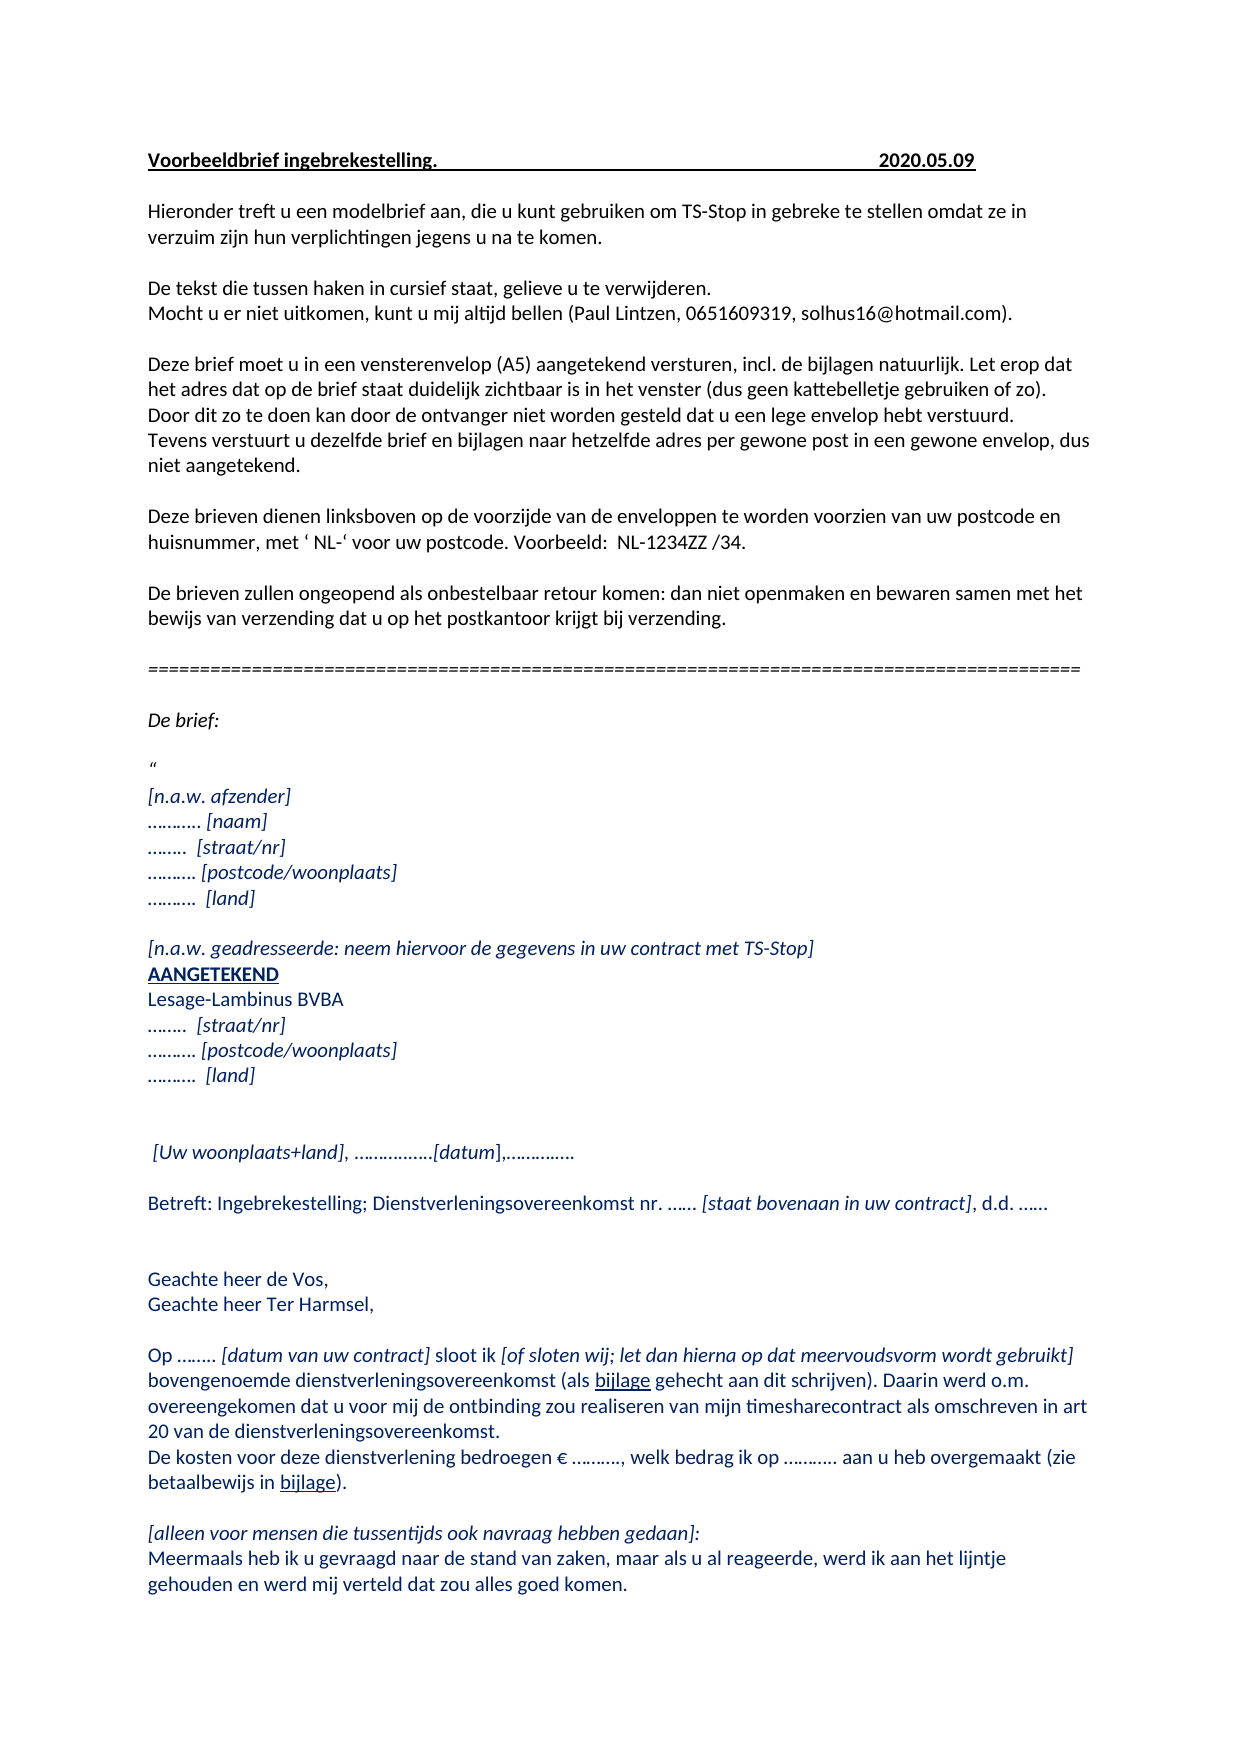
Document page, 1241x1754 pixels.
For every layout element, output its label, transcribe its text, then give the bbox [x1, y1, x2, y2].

text Geachte heer de Vos, [148, 1266, 1093, 1291]
text [Uw woonplaats+land], ………..…..[datum],……….…. [148, 1139, 1093, 1164]
text Tevens verstuurt u dezelfde brief en bijlagen naar hetzelfde adres per gewone post in een gewone envelop, dus niet aangetekend. [148, 427, 1093, 478]
text Betreft: Ingebrekestelling; Dienstverleningsovereenkomst nr. …… [staat bovenaan in uw contract], d.d. …… [148, 1190, 1093, 1215]
text Mocht u er niet uitkomen, kunt u mij altijd bellen (Paul Lintzen, 0651609319, solhus16@hotmail.com). [148, 300, 1093, 326]
text “ [148, 758, 1093, 783]
text ………. [postcode/woonplaats] [148, 859, 1093, 885]
text [alleen voor mensen die tussentijds ook navraag hebben gedaan]: [148, 1520, 1093, 1546]
text ……….. [naam] [148, 808, 1093, 834]
text Meermaals heb ik u gevraagd naar de stand van zaken, maar als u al reageerde, werd ik aan het lijntje gehouden en werd mij verteld dat zou alles goed komen. [148, 1546, 1093, 1596]
text Deze brief moet u in een vensterenvelop (A5) aangetekend versturen, incl. de bijlagen natuurlijk. Let erop dat het adres dat op de brief staat duidelijk zichtbaar is in het venster (dus geen kattebelletje gebruiken of zo). Door dit zo te doen kan door de ontvanger niet worden gesteld dat u een lege envelop hebt verstuurd. [148, 351, 1093, 427]
text De brieven zullen ongeopend als onbestelbaar retour komen: dan niet openmaken en bewaren samen met het bewijs van verzending dat u op het postkantoor krijgt bij verzending. [148, 580, 1093, 631]
text …….. [straat/nr] [148, 834, 1093, 859]
text De brief: [148, 707, 1093, 732]
text ………. [land] [148, 1063, 1093, 1088]
text Geachte heer Ter Harmsel, [148, 1291, 1093, 1317]
text Hieronder treft u een modelbrief aan, die u kunt gebruiken om TS-Stop in gebreke te stellen omdat ze in verzuim zijn hun verplichtingen jegens u na te komen. [148, 198, 1093, 249]
text ========================================================================================== [148, 656, 1093, 681]
text ………. [postcode/woonplaats] [148, 1037, 1093, 1063]
text AANGETEKEND [148, 961, 1093, 986]
text …….. [straat/nr] [148, 1012, 1093, 1037]
text Voorbeeldbrief ingebrekestelling. 2020.05.09 [148, 148, 1093, 173]
text [n.a.w. geadresseerde: neem hiervoor de gegevens in uw contract met TS-Stop] [148, 936, 1093, 961]
text De tekst die tussen haken in cursief staat, gelieve u te verwijderen. [148, 275, 1093, 300]
text De kosten voor deze dienstverlening bedroegen € ………., welk bedrag ik op ……….. aan u heb overgemaakt (zie betaalbewijs in bijlage). [148, 1444, 1093, 1495]
text Lesage-Lambinus BVBA [148, 986, 1093, 1012]
text [n.a.w. afzender] [148, 783, 1093, 808]
text Op …….. [datum van uw contract] sloot ik [of sloten wij; let dan hierna op dat meervoudsvorm wordt gebruikt] bovengenoemde dienstverleningsovereenkomst (als bijlage gehecht aan dit schrijven). Daarin werd o.m. overeengekomen dat u voor mij de ontbinding zou realiseren van mijn timesharecontract als omschreven in art 20 van de dienstverleningsovereenkomst. [148, 1342, 1093, 1444]
text ………. [land] [148, 885, 1093, 910]
text Deze brieven dienen linksboven op de voorzijde van de enveloppen te worden voorzien van uw postcode en huisnummer, met ‘ NL-‘ voor uw postcode. Voorbeeld: NL-1234ZZ /34. [148, 503, 1093, 554]
